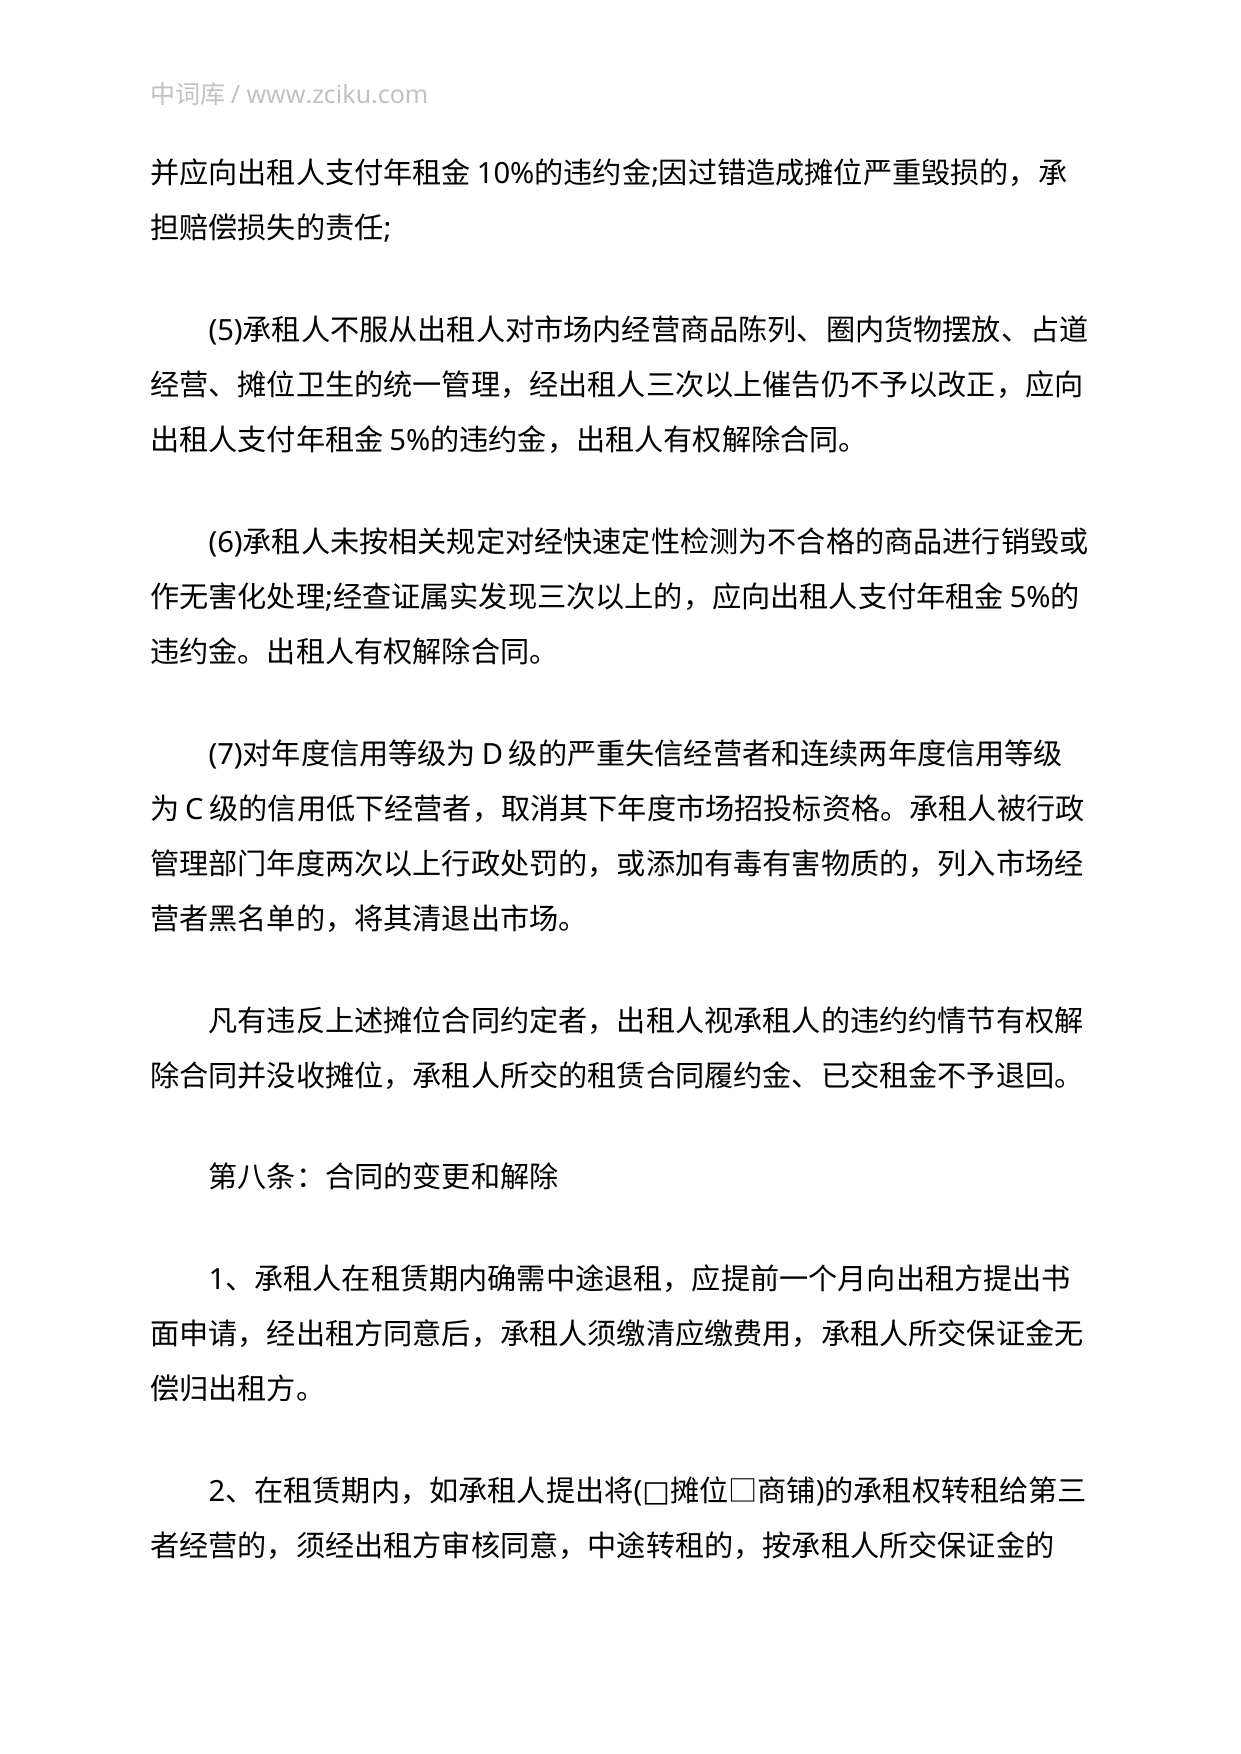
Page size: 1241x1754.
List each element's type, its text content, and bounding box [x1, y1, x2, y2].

text (6)承租人未按相关规定对经快速定性检测为不合格的商品进行销毁或作无害化处理;经查证属实发现三次以上的，应向出租人支付年租金5%的违约金。出租人有权解除合同。 [150, 519, 1090, 671]
text 凡有违反上述摊位合同约定者，出租人视承租人的违约约情节有权解除合同并没收摊位，承租人所交的租赁合同履约金、已交租金不予退回。 [150, 997, 1090, 1094]
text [150, 150, 1090, 247]
text (5)承租人不服从出租人对市场内经营商品陈列、圈内货物摆放、占道经营、摊位卫生的统一管理，经出租人三次以上催告仍不予以改正，应向出租人支付年租金5%的违约金，出租人有权解除合同。 [150, 307, 1090, 459]
text (7)对年度信用等级为D级的严重失信经营者和连续两年度信用等级为C级的信用低下经营者，取消其下年度市场招投标资格。承租人被行政管理部门年度两次以上行政处罚的，或添加有毒有害物质的，列入市场经营者黑名单的，将其清退出市场。 [150, 731, 1090, 938]
text 第八条：合同的变更和解除 [150, 1154, 1090, 1196]
text 1、承租人在租赁期内确需中途退租，应提前一个月向出租方提出书面申请，经出租方同意后，承租人须缴清应缴费用，承租人所交保证金无偿归出租方。 [150, 1256, 1090, 1408]
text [150, 1467, 1090, 1565]
